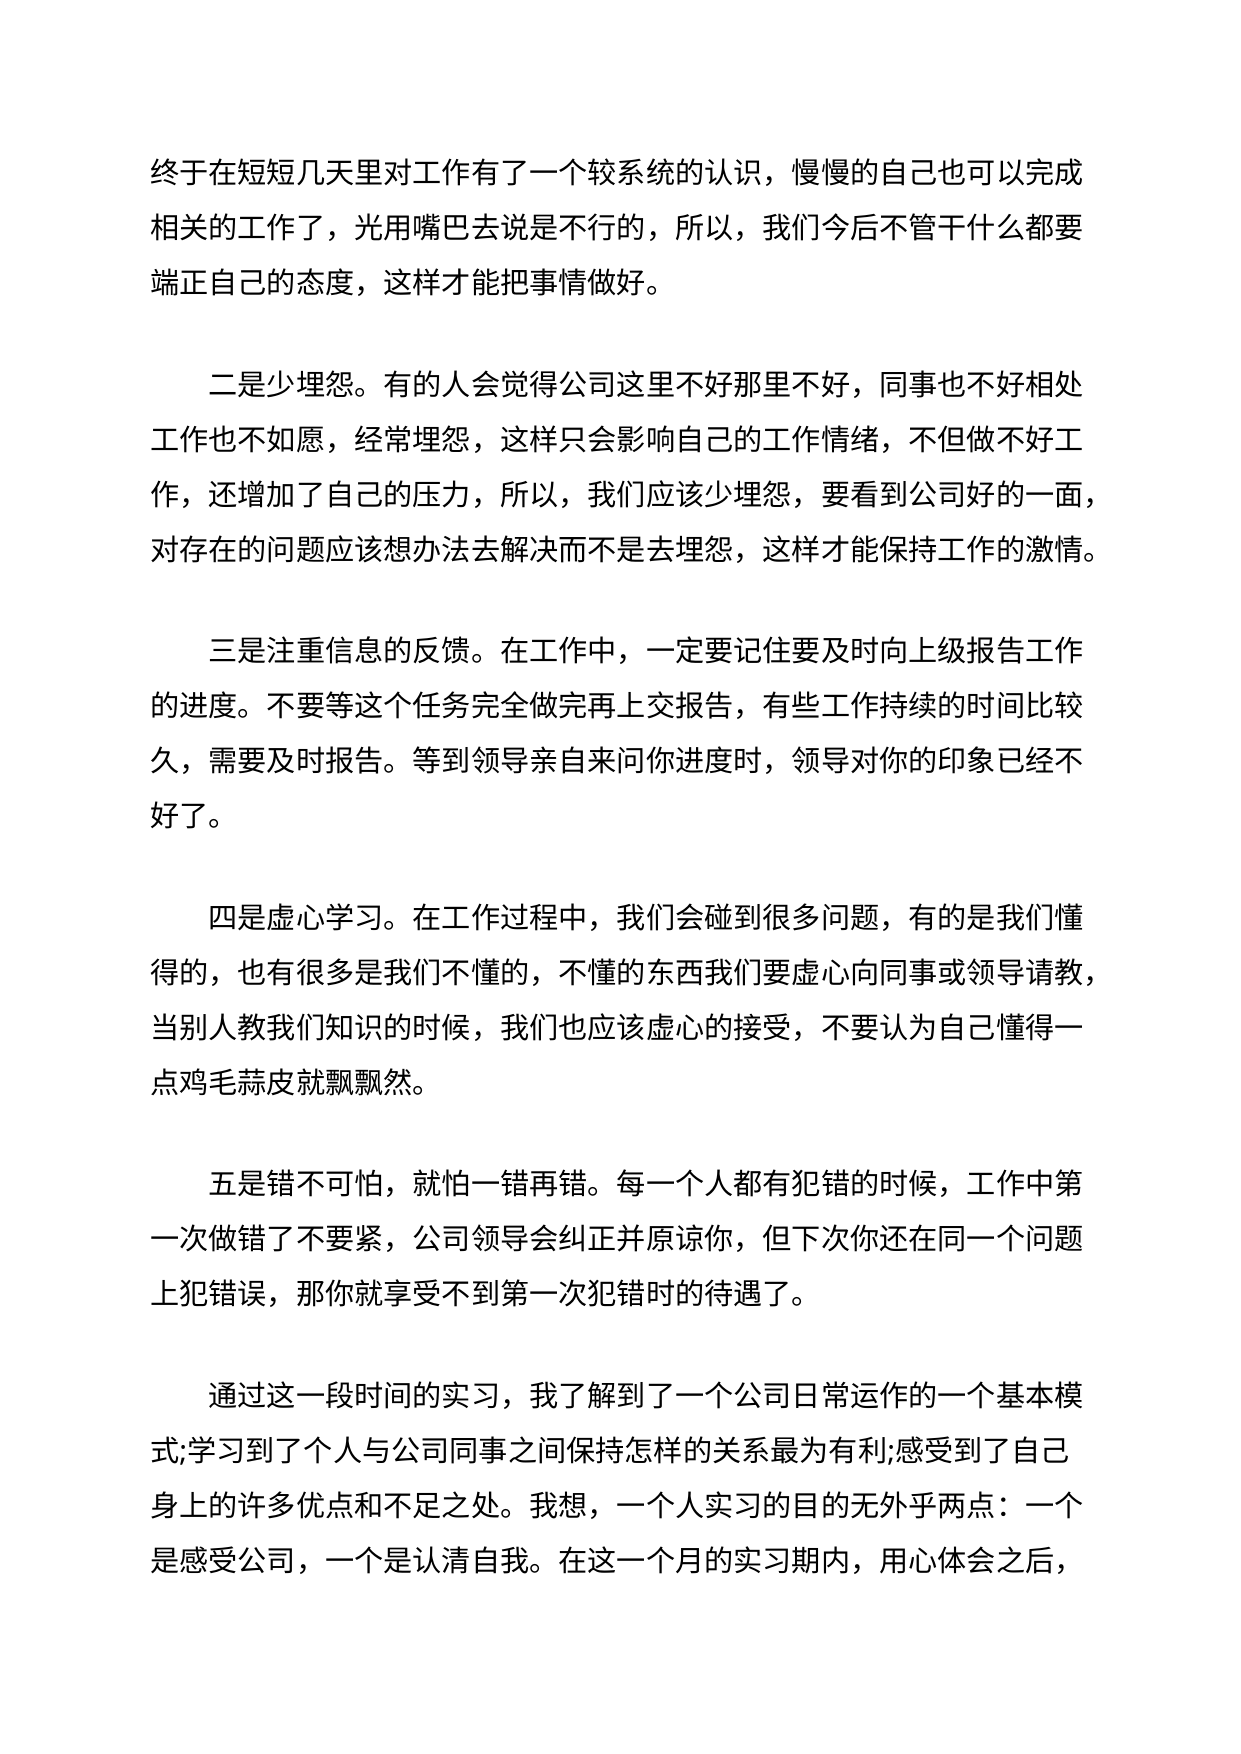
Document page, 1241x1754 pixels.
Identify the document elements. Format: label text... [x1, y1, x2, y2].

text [150, 1372, 1090, 1579]
text 五是错不可怕，就怕一错再错。每一个人都有犯错的时候，工作中第一次做错了不要紧，公司领导会纠正并原谅你，但下次你还在同一个问题上犯错误，那你就享受不到第一次犯错时的待遇了。 [150, 1161, 1090, 1313]
text 三是注重信息的反馈。在工作中，一定要记住要及时向上级报告工作的进度。不要等这个任务完全做完再上交报告，有些工作持续的时间比较久，需要及时报告。等到领导亲自来问你进度时，领导对你的印象已经不好了。 [150, 628, 1090, 835]
text 四是虚心学习。在工作过程中，我们会碰到很多问题，有的是我们懂得的，也有很多是我们不懂的，不懂的东西我们要虚心向同事或领导请教，当别人教我们知识的时候，我们也应该虚心的接受，不要认为自己懂得一点鸡毛蒜皮就飘飘然。 [150, 894, 1090, 1101]
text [150, 150, 1090, 302]
text 二是少埋怨。有的人会觉得公司这里不好那里不好，同事也不好相处工作也不如愿，经常埋怨，这样只会影响自己的工作情绪，不但做不好工作，还增加了自己的压力，所以，我们应该少埋怨，要看到公司好的一面，对存在的问题应该想办法去解决而不是去埋怨，这样才能保持工作的激情。 [150, 362, 1090, 568]
